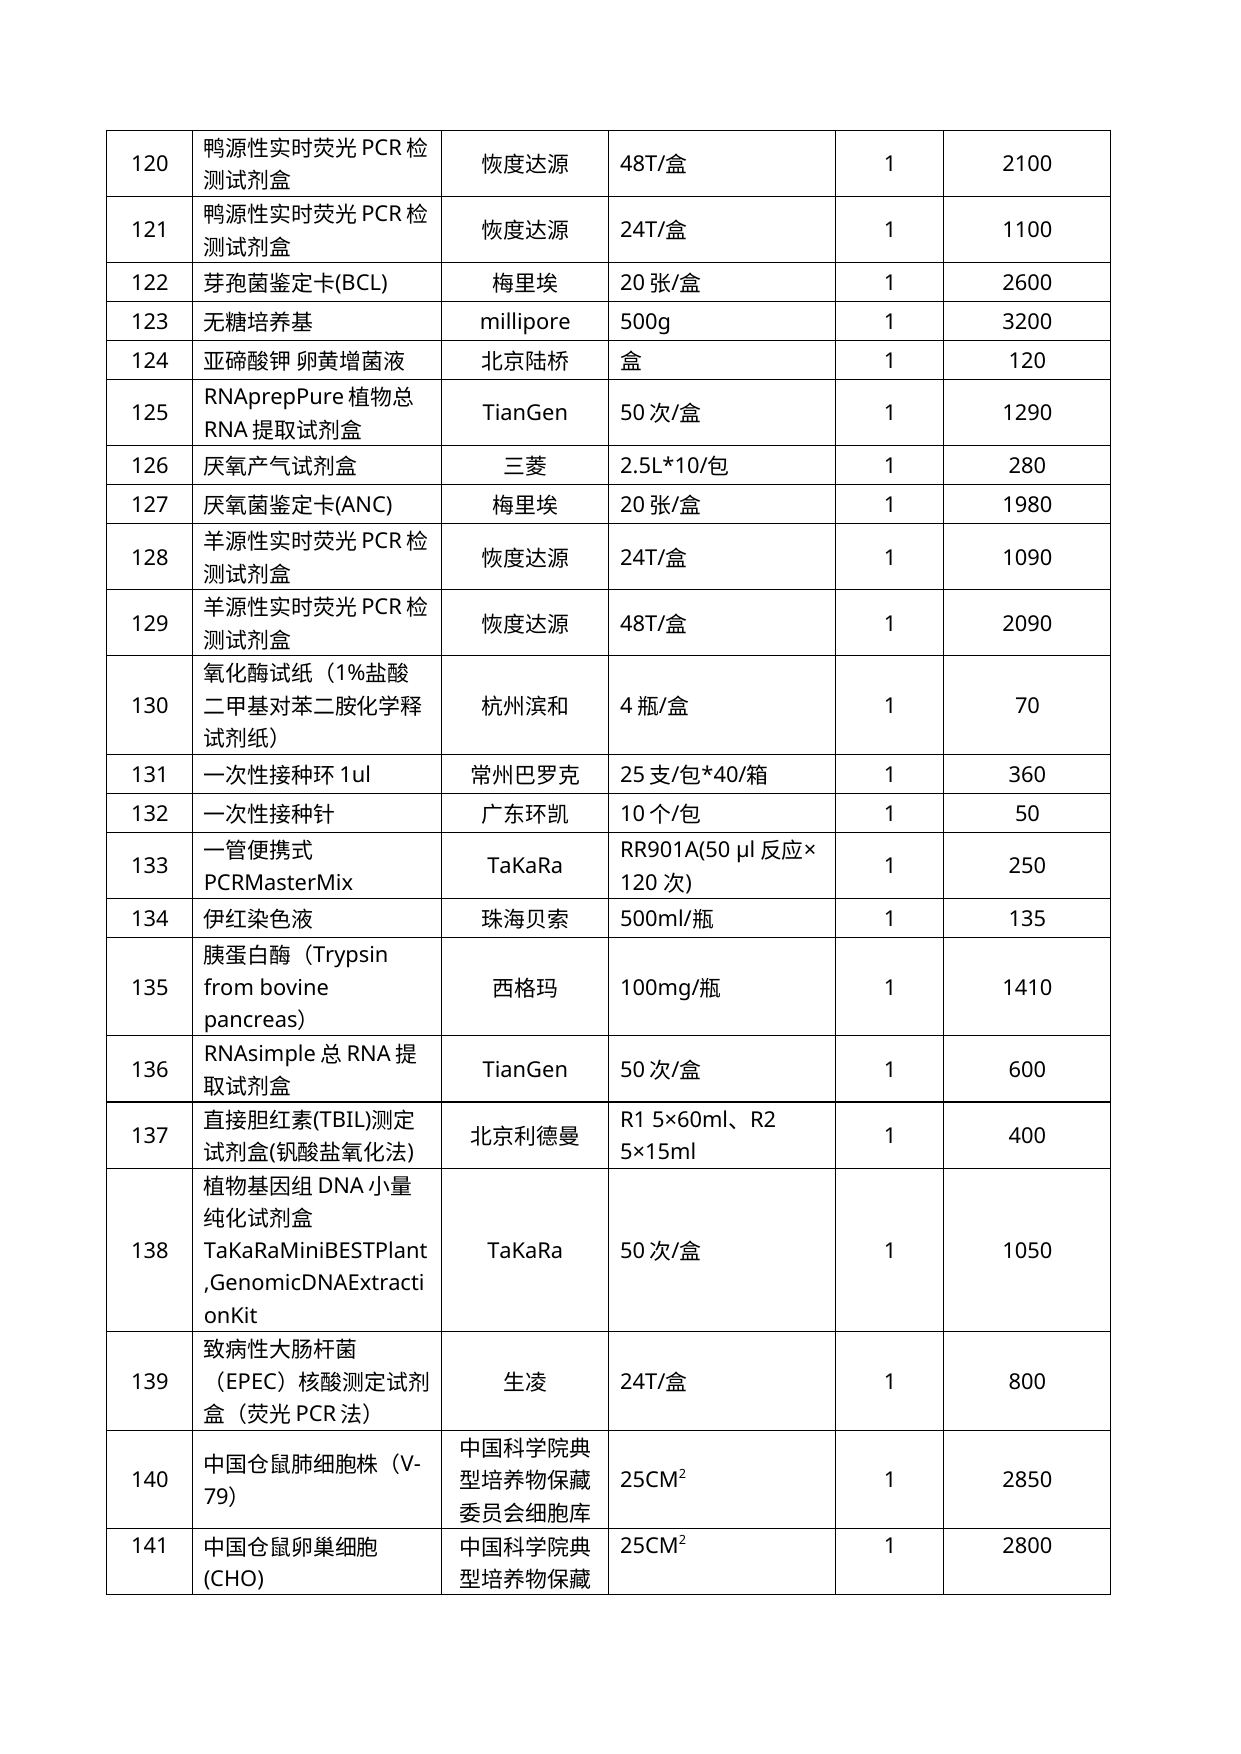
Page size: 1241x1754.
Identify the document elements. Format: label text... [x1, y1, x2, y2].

table_cell 48T/盒 [609, 131, 835, 196]
table_cell 1290 [944, 380, 1110, 445]
table_cell 1 [836, 1036, 943, 1101]
table_cell 2850 [944, 1431, 1110, 1528]
table_cell 羊源性实时荧光PCR检测试剂盒 [193, 524, 441, 589]
table_cell 亚碲酸钾 卵黄增菌液 [193, 341, 441, 379]
table_cell 137 [107, 1103, 192, 1167]
table_cell 140 [107, 1431, 192, 1528]
table_cell 厌氧菌鉴定卡(ANC) [193, 485, 441, 523]
table_cell RNAprepPure植物总RNA提取试剂盒 [193, 380, 441, 445]
table_cell 一次性接种针 [193, 794, 441, 832]
table_cell R1 5×60ml、R2 5×15ml [609, 1103, 835, 1167]
table_cell 100mg/瓶 [609, 938, 835, 1035]
table_cell 3200 [944, 302, 1110, 340]
table_cell 1100 [944, 197, 1110, 262]
table_cell 1410 [944, 938, 1110, 1035]
table_cell 130 [107, 656, 192, 753]
table_cell 1 [836, 755, 943, 793]
table_cell 50次/盒 [609, 1036, 835, 1101]
table_cell 1 [836, 485, 943, 523]
table_cell 芽孢菌鉴定卡(BCL) [193, 263, 441, 301]
table_cell 133 [107, 833, 192, 898]
table_cell 2800 [944, 1529, 1110, 1594]
table_cell 中国科学院典型培养物保藏委员会细胞库 [442, 1431, 608, 1528]
table_cell 2600 [944, 263, 1110, 301]
table_cell 1 [836, 794, 943, 832]
table_cell 生凌 [442, 1332, 608, 1429]
table_cell RNAsimple总RNA提取试剂盒 [193, 1036, 441, 1101]
table_cell 800 [944, 1332, 1110, 1429]
table_cell 20张/盒 [609, 485, 835, 523]
table_cell 1 [836, 656, 943, 753]
table_cell 24T/盒 [609, 1332, 835, 1429]
table_cell 500g [609, 302, 835, 340]
table_cell TianGen [442, 380, 608, 445]
table_cell 伊红染色液 [193, 899, 441, 937]
table_cell TaKaRa [442, 1169, 608, 1331]
table_cell 1 [836, 380, 943, 445]
table_cell 1 [836, 1169, 943, 1331]
table_cell 中国科学院典型培养物保藏委员会细胞库 [442, 1529, 608, 1594]
table_cell 70 [944, 656, 1110, 753]
table_cell 北京利德曼 [442, 1103, 608, 1167]
table_cell 1 [836, 1529, 943, 1594]
table_cell 134 [107, 899, 192, 937]
table_cell 138 [107, 1169, 192, 1331]
table_cell 123 [107, 302, 192, 340]
table_cell 2090 [944, 590, 1110, 655]
table_cell 50 [944, 794, 1110, 832]
table_cell 1 [836, 446, 943, 484]
table_cell 500ml/瓶 [609, 899, 835, 937]
table_cell 4瓶/盒 [609, 656, 835, 753]
table_cell 25CM2 [609, 1431, 835, 1528]
table_cell 127 [107, 485, 192, 523]
table_cell TaKaRa [442, 833, 608, 898]
table_cell 氧化酶试纸（1%盐酸二甲基对苯二胺化学释试剂纸） [193, 656, 441, 753]
table_cell 恢度达源 [442, 131, 608, 196]
table_cell 鸭源性实时荧光PCR检测试剂盒 [193, 197, 441, 262]
table_cell TianGen [442, 1036, 608, 1101]
table_cell 一次性接种环1ul [193, 755, 441, 793]
table_cell 1 [836, 524, 943, 589]
table_cell 杭州滨和 [442, 656, 608, 753]
table_cell 136 [107, 1036, 192, 1101]
table_cell 24T/盒 [609, 524, 835, 589]
table_cell 植物基因组DNA小量纯化试剂盒TaKaRaMiniBESTPlant,GenomicDNAExtractionKit [193, 1169, 441, 1331]
table_cell 中国仓鼠卵巢细胞(CHO) [193, 1529, 441, 1594]
table_cell 129 [107, 590, 192, 655]
table_cell 恢度达源 [442, 524, 608, 589]
table_cell 121 [107, 197, 192, 262]
table_cell 125 [107, 380, 192, 445]
table_cell 西格玛 [442, 938, 608, 1035]
table_cell 厌氧产气试剂盒 [193, 446, 441, 484]
table_cell 280 [944, 446, 1110, 484]
table_cell 25支/包*40/箱 [609, 755, 835, 793]
table_cell 50次/盒 [609, 380, 835, 445]
table_cell 中国仓鼠肺细胞株（V-79） [193, 1431, 441, 1528]
table_cell 2.5L*10/包 [609, 446, 835, 484]
table_cell 直接胆红素(TBIL)测定试剂盒(钒酸盐氧化法) [193, 1103, 441, 1167]
table_cell 1 [836, 833, 943, 898]
table_cell 124 [107, 341, 192, 379]
table_cell 2100 [944, 131, 1110, 196]
table_cell 135 [944, 899, 1110, 937]
table_cell 羊源性实时荧光PCR检测试剂盒 [193, 590, 441, 655]
table_cell 1 [836, 938, 943, 1035]
table_cell 恢度达源 [442, 590, 608, 655]
table_cell 48T/盒 [609, 590, 835, 655]
table_cell 恢度达源 [442, 197, 608, 262]
table_cell 广东环凯 [442, 794, 608, 832]
table_cell 132 [107, 794, 192, 832]
table_cell 128 [107, 524, 192, 589]
table_cell 致病性大肠杆菌（EPEC）核酸测定试剂盒（荧光PCR法） [193, 1332, 441, 1429]
table_cell 1 [836, 590, 943, 655]
table_cell 400 [944, 1103, 1110, 1167]
table_cell 360 [944, 755, 1110, 793]
table_cell 10个/包 [609, 794, 835, 832]
table_cell 1050 [944, 1169, 1110, 1331]
table_cell 131 [107, 755, 192, 793]
table_cell 1090 [944, 524, 1110, 589]
table_cell RR901A(50 μl反应× 120 次) [609, 833, 835, 898]
table_cell 1 [836, 1332, 943, 1429]
table_cell 600 [944, 1036, 1110, 1101]
table_cell 梅里埃 [442, 485, 608, 523]
table_cell 1 [836, 341, 943, 379]
table_cell 梅里埃 [442, 263, 608, 301]
table_cell 1 [836, 1103, 943, 1167]
table_cell 北京陆桥 [442, 341, 608, 379]
table_cell 141 [107, 1529, 192, 1594]
table_cell 三菱 [442, 446, 608, 484]
table_cell 珠海贝索 [442, 899, 608, 937]
table_cell 120 [107, 131, 192, 196]
table_cell 胰蛋白酶（Trypsin from bovine pancreas） [193, 938, 441, 1035]
table_cell 无糖培养基 [193, 302, 441, 340]
table_cell millipore [442, 302, 608, 340]
table_cell 1 [836, 302, 943, 340]
table_cell 1980 [944, 485, 1110, 523]
table_cell 鸭源性实时荧光PCR检测试剂盒 [193, 131, 441, 196]
table_cell 135 [107, 938, 192, 1035]
table_cell 122 [107, 263, 192, 301]
table_cell 1 [836, 1431, 943, 1528]
table_cell 1 [836, 899, 943, 937]
table_cell 250 [944, 833, 1110, 898]
table_cell 25CM2 [609, 1529, 835, 1594]
table_cell 139 [107, 1332, 192, 1429]
table_cell 1 [836, 131, 943, 196]
table_cell 1 [836, 263, 943, 301]
table_cell 一管便携式PCRMasterMix [193, 833, 441, 898]
table_cell 1 [836, 197, 943, 262]
table_cell 盒 [609, 341, 835, 379]
table_cell 50次/盒 [609, 1169, 835, 1331]
table_cell 常州巴罗克 [442, 755, 608, 793]
table_cell 120 [944, 341, 1110, 379]
table_cell 24T/盒 [609, 197, 835, 262]
table_cell 126 [107, 446, 192, 484]
table_cell 20张/盒 [609, 263, 835, 301]
